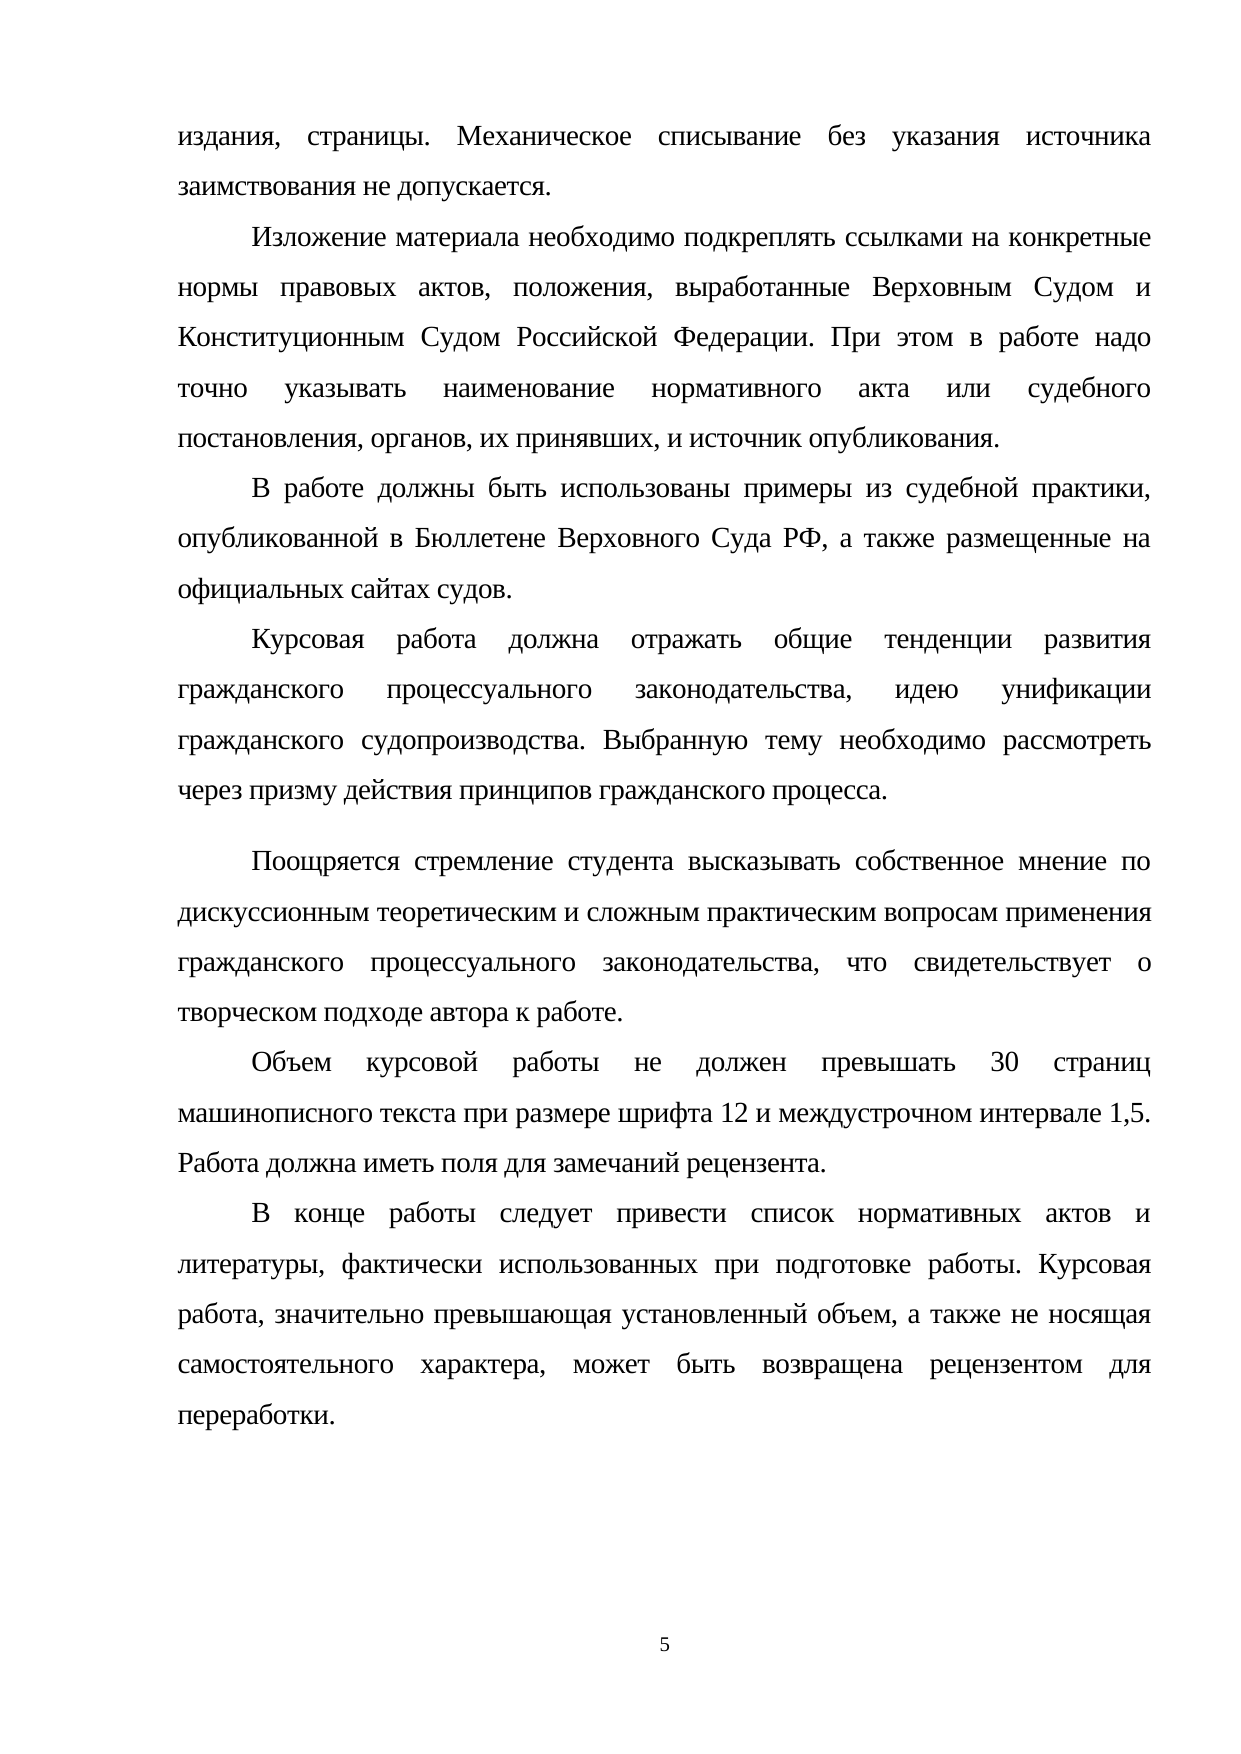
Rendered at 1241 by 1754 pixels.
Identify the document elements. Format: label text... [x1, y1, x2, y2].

text В работе должны быть использованы примеры из судебной практики, опубликованной в Бюллетене Верховного Суда РФ, а также размещенные на официальных сайтах судов. [177, 470, 1152, 604]
text В конце работы следует привести список нормативных актов и литературы, фактически использованных при подготовке работы. Курсовая работа, значительно превышающая установленный объем, а также не носящая самостоятельного характера, может быть возвращена рецензентом для переработки. [177, 1196, 1152, 1430]
text Объем курсовой работы не должен превышать 30 страниц машинописного текста при размере шрифта 12 и междустрочном интервале 1,5. Работа должна иметь поля для замечаний рецензента. [177, 1044, 1152, 1179]
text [177, 118, 1152, 202]
text Курсовая работа должна отражать общие тенденции развития гражданского процессуального законодательства, идею унификации гражданского судопроизводства. Выбранную тему необходимо рассмотреть через призму действия принципов гражданского процесса. [177, 621, 1152, 806]
text Изложение материала необходимо подкреплять ссылками на конкретные нормы правовых актов, положения, выработанные Верховным Судом и Конституционным Судом Российской Федерации. При этом в работе надо точно указывать наименование нормативного акта или судебного постановления, органов, их принявших, и источник опубликования. [177, 219, 1152, 453]
text Поощряется стремление студента высказывать собственное мнение по дискуссионным теоретическим и сложным практическим вопросам применения гражданского процессуального законодательства, что свидетельствует о творческом подходе автора к работе. [177, 843, 1152, 1028]
